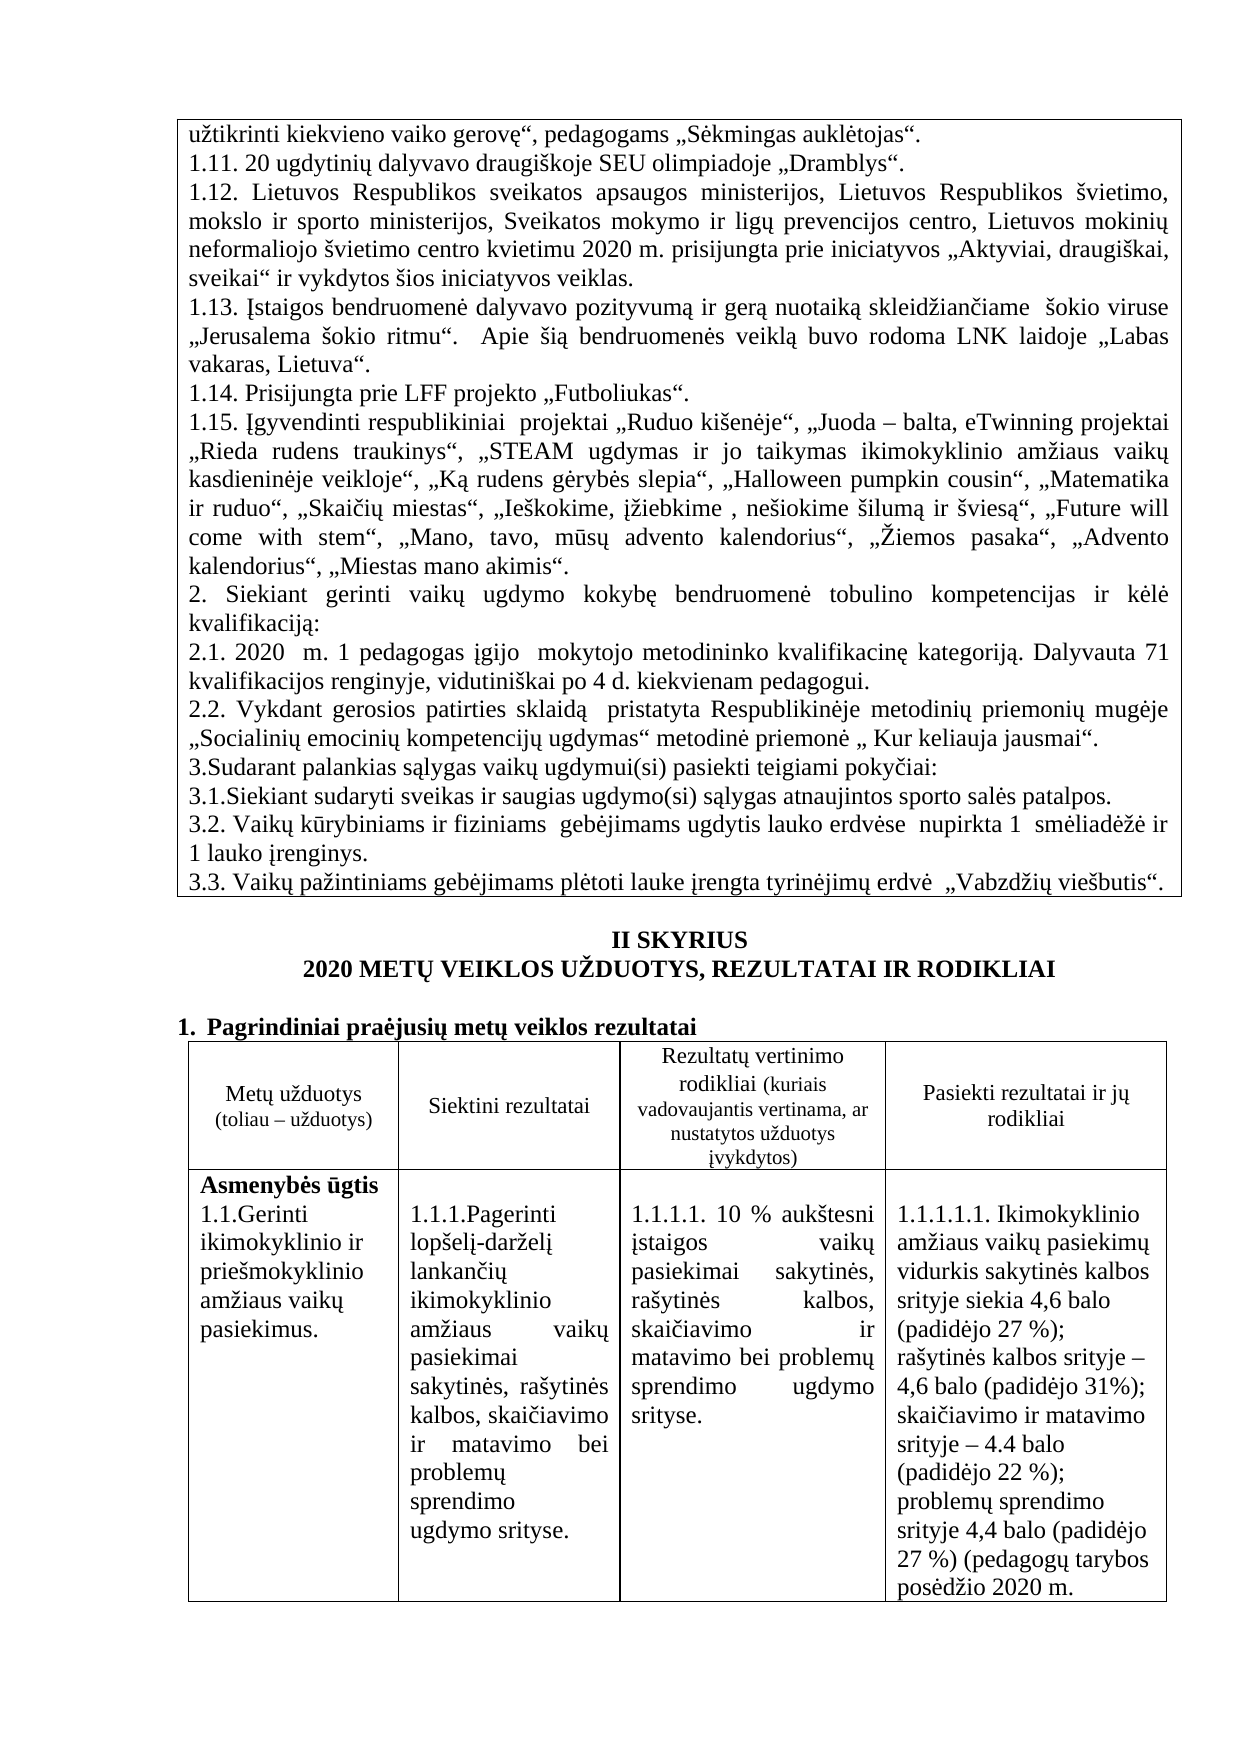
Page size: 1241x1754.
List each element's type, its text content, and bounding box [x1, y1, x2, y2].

table_header Pasiekti rezultatai ir jų rodikliai [886, 1042, 1166, 1169]
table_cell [189, 1170, 398, 1601]
text 1. Pagrindiniai praėjusių metų veiklos rezultatai [177, 1012, 1182, 1041]
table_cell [621, 1170, 885, 1601]
table_header Siektini rezultatai [399, 1042, 619, 1169]
text 2020 METŲ VEIKLOS UŽDUOTYS, REZULTATAI IR RODIKLIAI [177, 954, 1182, 983]
table_header Metų užduotys (toliau – užduotys) [189, 1042, 398, 1169]
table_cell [178, 120, 1181, 896]
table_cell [399, 1170, 619, 1601]
table_header Rezultatų vertinimo rodikliai (kuriais vadovaujantis vertinama, ar nustatytos užduotys įvykdytos) [621, 1042, 885, 1169]
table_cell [886, 1170, 1166, 1601]
text II SKYRIUS [177, 926, 1182, 954]
